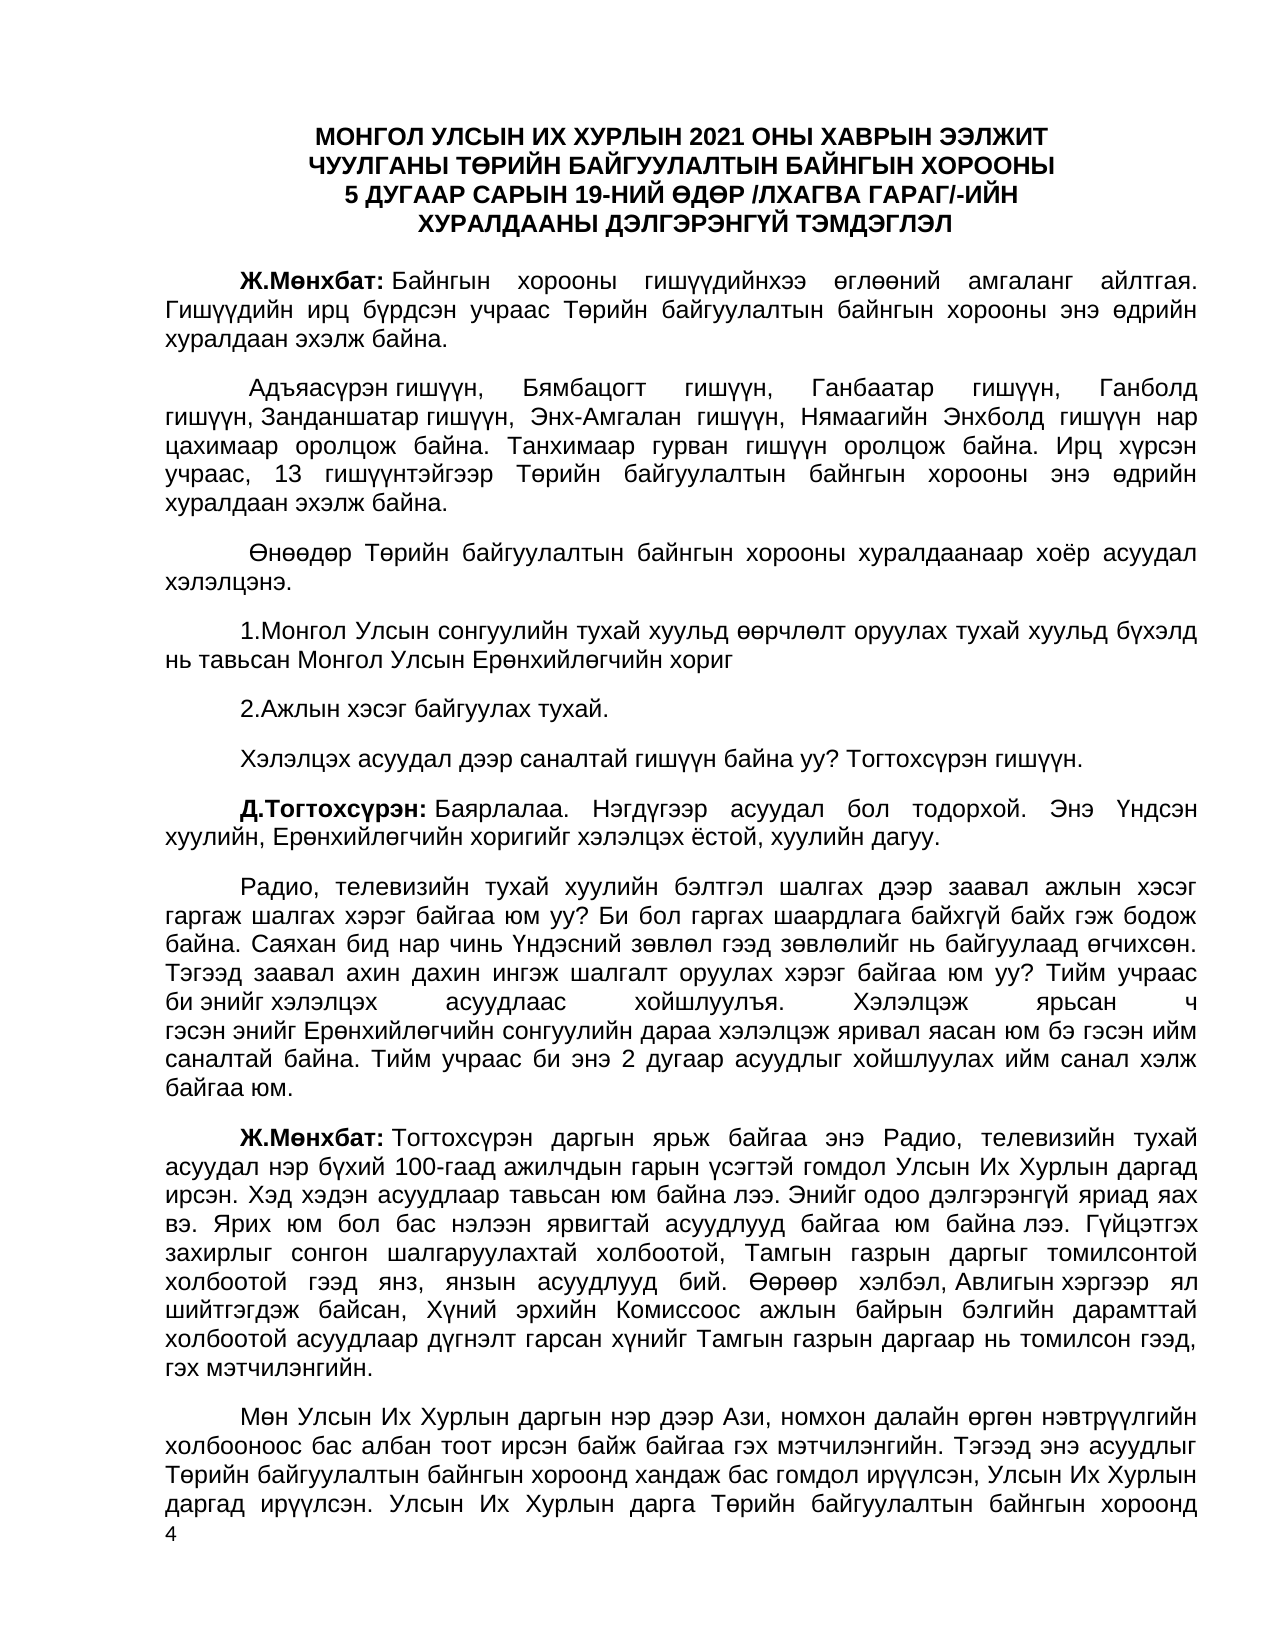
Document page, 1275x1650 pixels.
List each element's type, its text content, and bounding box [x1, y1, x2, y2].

text Д.Тогтохсүрэн: Баярлалаа. Нэгдүгээр асуудал бол тодорхой. Энэ Үндсэн хуулийн, Ерөнхийлөгчийн хоригийг хэлэлцэх ёстой, хуулийн дагуу. [165, 793, 1198, 851]
text МОНГОЛ УЛСЫН ИХ ХУРЛЫН 2021 ОНЫ ХАВРЫН ЭЭЛЖИТ [165, 122, 1198, 151]
text Радио, телевизийн тухай хуулийн бэлтгэл шалгах дээр заавал ажлын хэсэг гаргаж шалгах хэрэг байгаа юм уу? Би бол гаргах шаардлага байхгүй байх гэж бодож байна. Саяхан бид нар чинь Үндэсний зөвлөл гээд зөвлөлийг нь байгуулаад өгчихсөн. Тэгээд заавал ахин дахин ингэж шалгалт оруулах хэрэг байгаа юм уу? Тийм учраас би энийг хэлэлцэх асуудлаас хойшлуулъя. Хэлэлцэж ярьсан ч гэсэн энийг Ерөнхийлөгчийн сонгуулийн дараа хэлэлцэж яривал яасан юм бэ гэсэн ийм саналтай байна. Тийм учраас би энэ 2 дугаар асуудлыг хойшлуулах ийм санал хэлж байгаа юм. [165, 872, 1198, 1102]
text 5 ДУГААР САРЫН 19-НИЙ ӨДӨР /ЛХАГВА ГАРАГ/-ИЙН [165, 180, 1198, 208]
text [165, 1402, 1198, 1517]
text Адъяасүрэн гишүүн, Бямбацогт гишүүн, Ганбаатар гишүүн, Ганболд гишүүн, Занданшатар гишүүн, Энх-Амгалан гишүүн, Нямаагийн Энхболд гишүүн нар цахимаар оролцож байна. Танхимаар гурван гишүүн оролцож байна. Ирц хүрсэн учраас, 13 гишүүнтэйгээр Төрийн байгуулалтын байнгын хорооны энэ өдрийн хуралдаан эхэлж байна. [165, 373, 1198, 517]
text Ж.Мөнхбат: Тогтохсүрэн даргын ярьж байгаа энэ Радио, телевизийн тухай асуудал нэр бүхий 100-гаад ажилчдын гарын үсэгтэй гомдол Улсын Их Хурлын даргад ирсэн. Хэд хэдэн асуудлаар тавьсан юм байна лээ. Энийг одоо дэлгэрэнгүй яриад яах вэ. Ярих юм бол бас нэлээн ярвигтай асуудлууд байгаа юм байна лээ. Гүйцэтгэх захирлыг сонгон шалгаруулахтай холбоотой, Тамгын газрын даргыг томилсонтой холбоотой гээд янз, янзын асуудлууд бий. Өөрөөр хэлбэл, Авлигын хэргээр ял шийтгэгдэж байсан, Хүний эрхийн Комиссоос ажлын байрын бэлгийн дарамттай холбоотой асуудлаар дүгнэлт гарсан хүнийг Тамгын газрын даргаар нь томилсон гээд, гэх мэтчилэнгийн. [165, 1123, 1198, 1381]
text ЧУУЛГАНЫ ТӨРИЙН БАЙГУУЛАЛТЫН БАЙНГЫН ХОРООНЫ [165, 151, 1198, 180]
text ХУРАЛДААНЫ ДЭЛГЭРЭНГҮЙ ТЭМДЭГЛЭЛ [165, 208, 1198, 237]
text 2.Ажлын хэсэг байгуулах тухай. [165, 694, 1198, 723]
text Ж.Мөнхбат: Байнгын хорооны гишүүдийнхээ өглөөний амгаланг айлтгая. Гишүүдийн ирц бүрдсэн учраас Төрийн байгуулалтын байнгын хорооны энэ өдрийн хуралдаан эхэлж байна. [165, 266, 1198, 352]
text Хэлэлцэх асуудал дээр саналтай гишүүн байна уу? Тогтохсүрэн гишүүн. [165, 744, 1198, 773]
text 1.Монгол Улсын сонгуулийн тухай хуульд өөрчлөлт оруулах тухай хуульд бүхэлд нь тавьсан Монгол Улсын Ерөнхийлөгчийн хориг [165, 616, 1198, 673]
text Өнөөдөр Төрийн байгуулалтын байнгын хорооны хуралдаанаар хоёр асуудал хэлэлцэнэ. [165, 538, 1198, 595]
